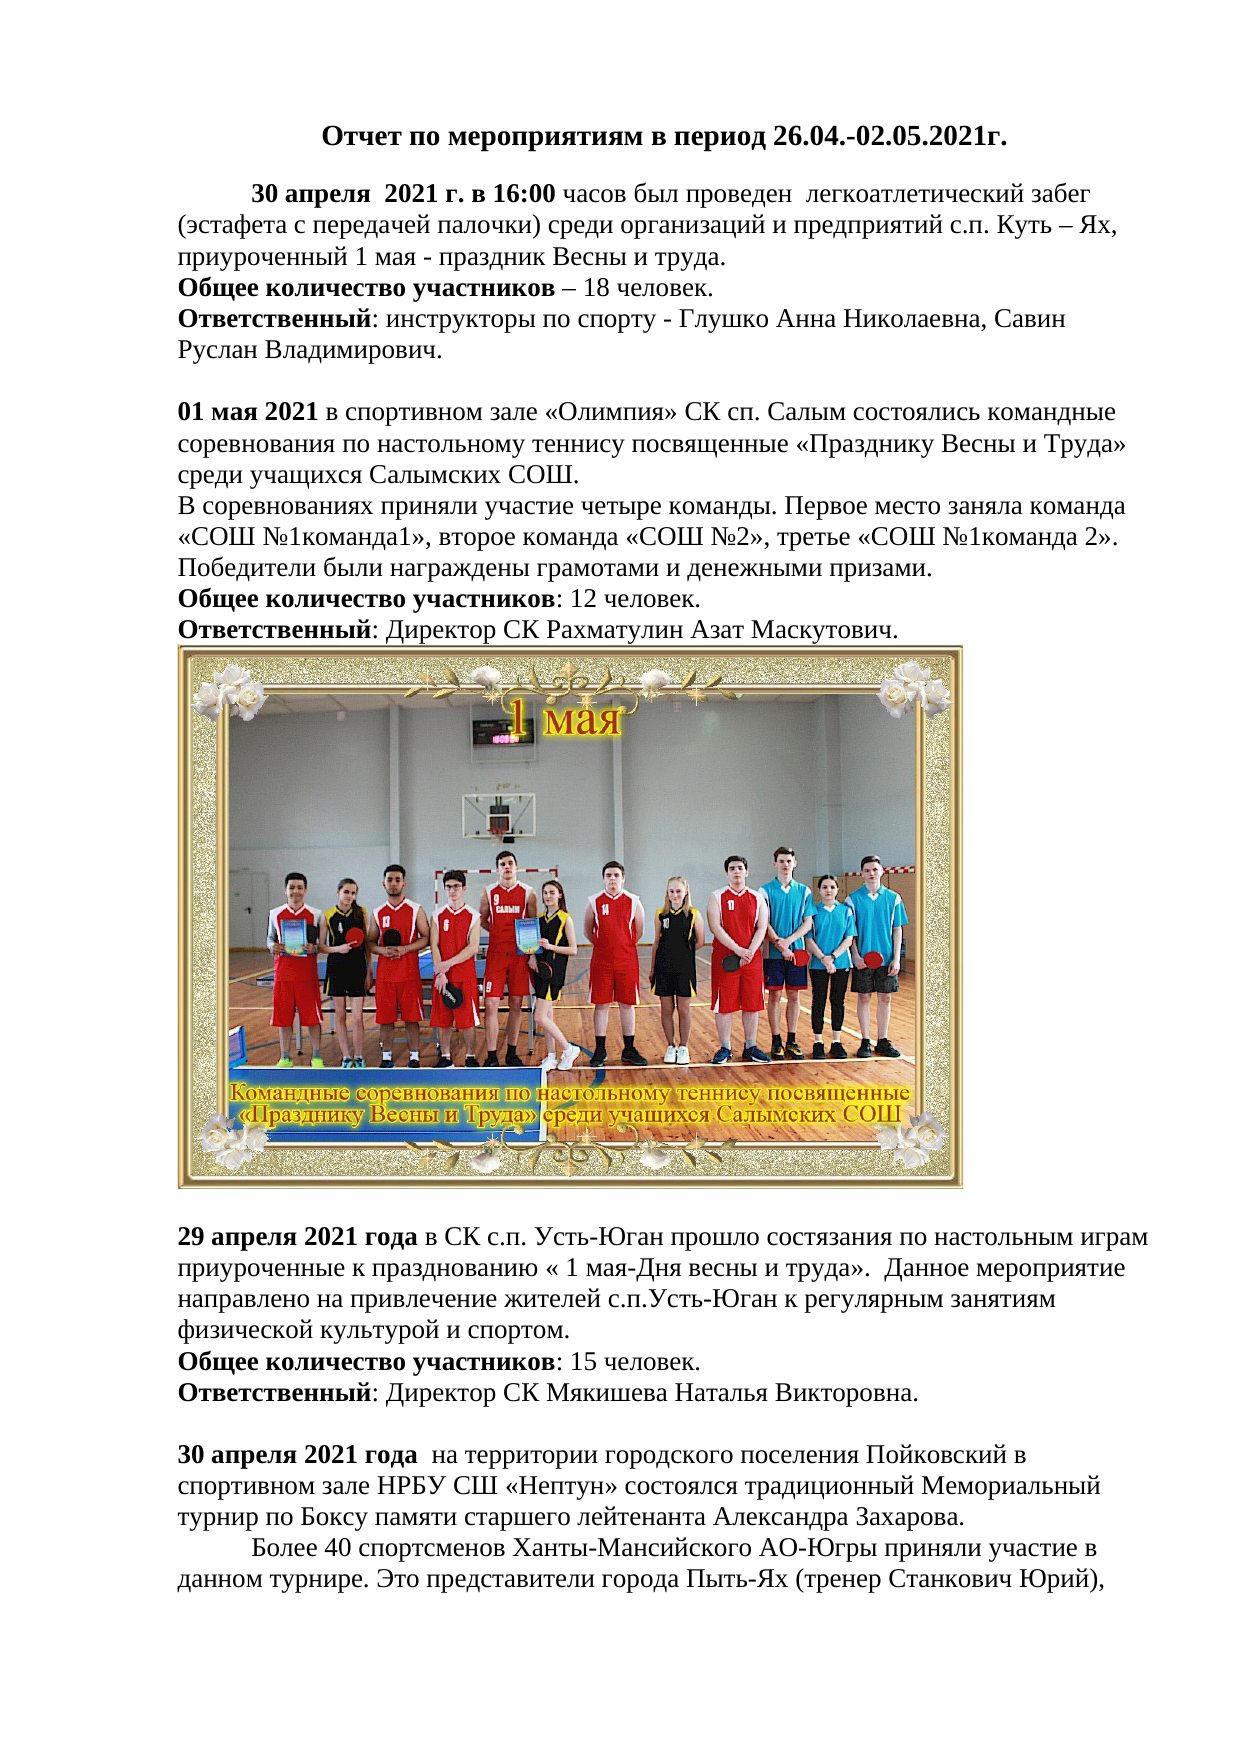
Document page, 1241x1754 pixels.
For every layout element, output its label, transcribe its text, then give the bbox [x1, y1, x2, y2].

text 01 мая 2021 в спортивном зале «Олимпия» СК сп. Салым состоялись командные соревнования по настольному теннису посвященные «Празднику Весны и Труда» среди учащихся Салымских СОШ. [177, 396, 1152, 489]
text Победители были награждены грамотами и денежными призами. [177, 551, 1152, 582]
text 30 апреля 2021 года на территории городского поселения Пойковский в спортивном зале НРБУ СШ «Нептун» состоялся традиционный Мемориальный турнир по Боксу памяти старшего лейтенанта Александра Захарова. [177, 1438, 1152, 1531]
text 29 апреля 2021 года в СК с.п. Усть-Юган прошло состязания по настольным играм приуроченные к празднованию « 1 мая-Дня весны и труда». Данное мероприятие направлено на привлечение жителей с.п.Усть-Юган к регулярным занятиям физической культурой и спортом. [177, 1220, 1152, 1344]
text 30 апреля 2021 г. в 16:00 часов был проведен легкоатлетический забег (эстафета с передачей палочки) среди организаций и предприятий с.п. Куть – Ях, приуроченный 1 мая - праздник Весны и труда. [177, 177, 1152, 271]
text Ответственный: инструкторы по спорту - Глушко Анна Николаевна, Савин Руслан Владимирович. [177, 302, 1152, 364]
text Ответственный: Директор СК Мякишева Наталья Викторовна. [177, 1376, 1152, 1407]
text Общее количество участников – 18 человек. [177, 271, 1152, 302]
text В соревнованиях приняли участие четыре команды. Первое место заняла команда «СОШ №1команда1», второе команда «СОШ №2», третье «СОШ №1команда 2». [177, 489, 1152, 551]
text Общее количество участников: 12 человек. [177, 582, 1152, 613]
picture [177, 644, 964, 1189]
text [177, 1531, 1152, 1594]
text Ответственный: Директор СК Рахматулин Азат Маскутович. [177, 613, 1152, 645]
text Отчет по мероприятиям в период 26.04.-02.05.2021г. [177, 118, 1152, 152]
text Общее количество участников: 15 человек. [177, 1344, 1152, 1376]
